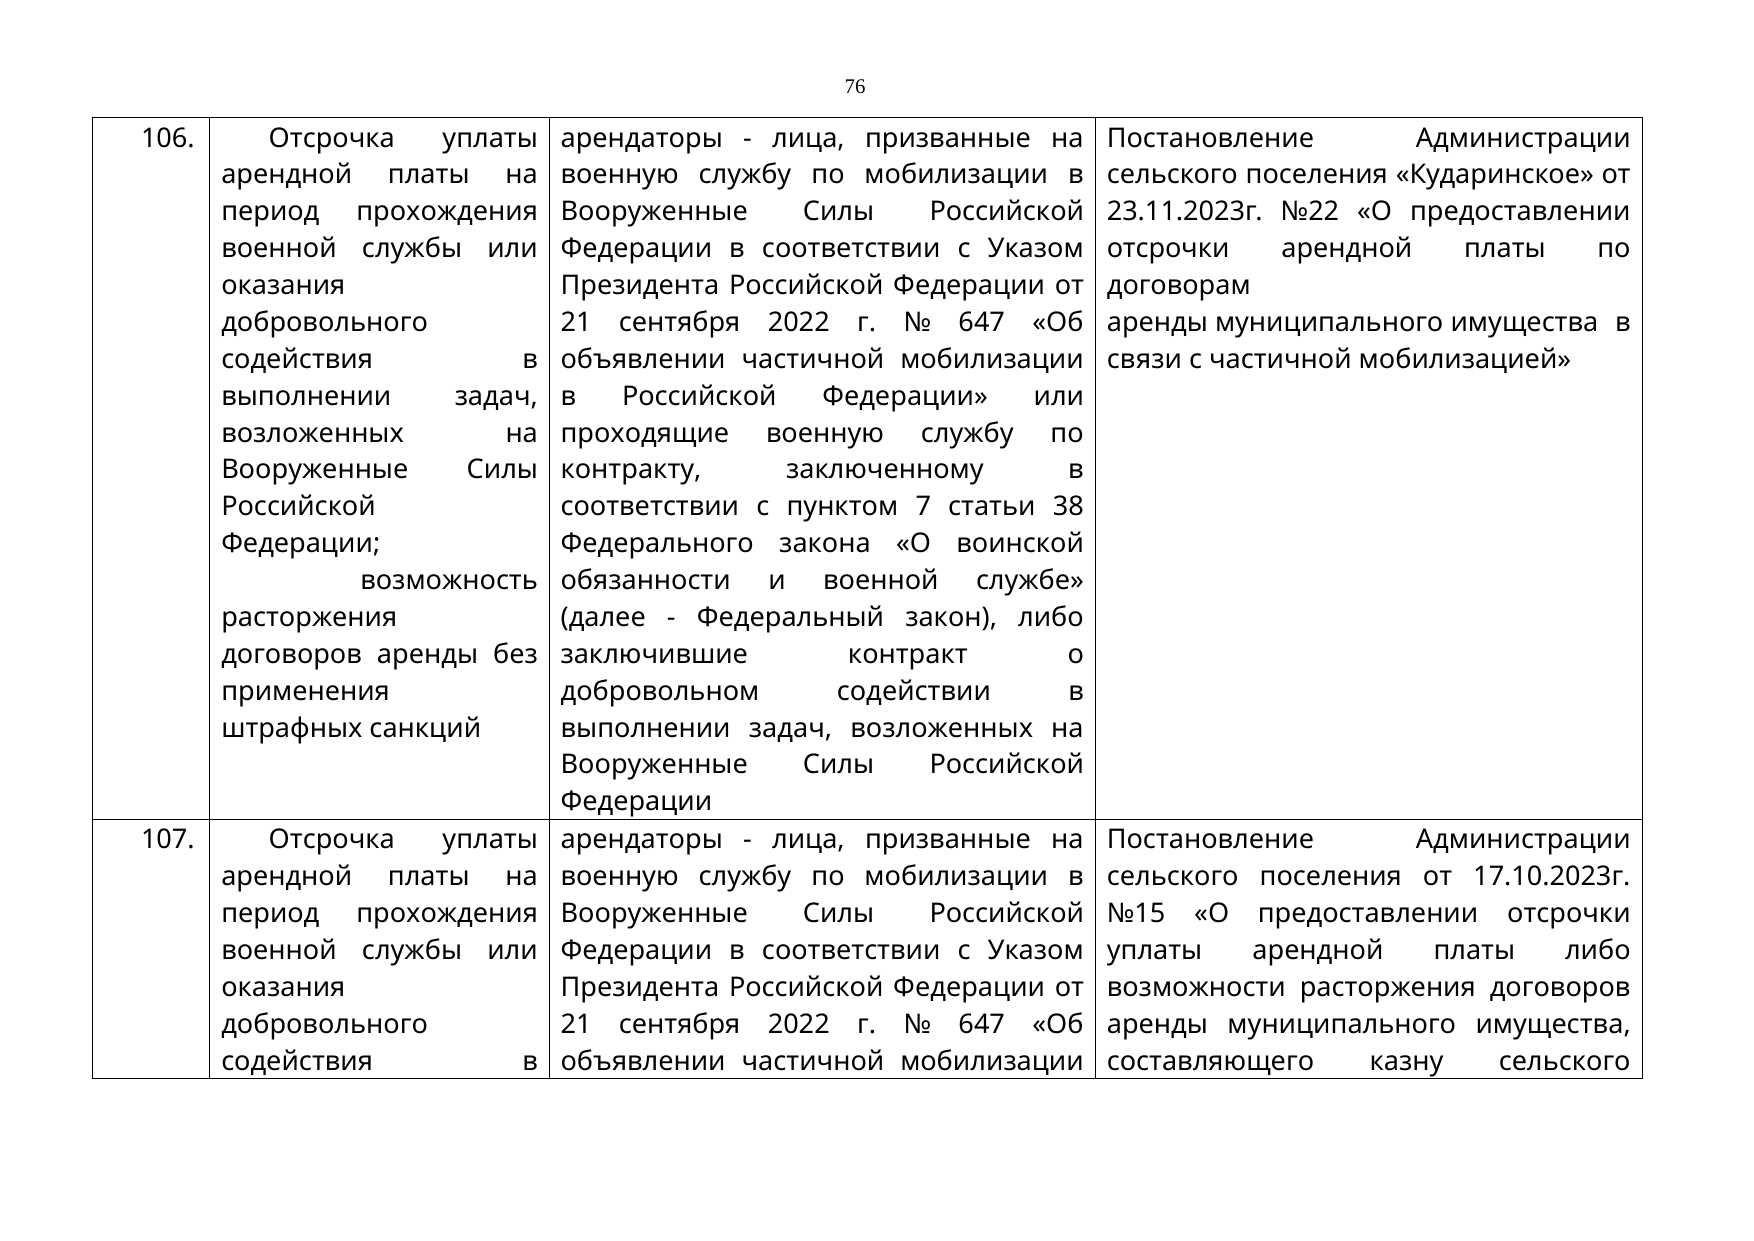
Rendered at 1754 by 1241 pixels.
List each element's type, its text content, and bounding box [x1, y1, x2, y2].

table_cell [210, 820, 549, 1078]
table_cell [1096, 820, 1642, 1078]
table_cell [93, 820, 209, 1078]
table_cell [550, 820, 1095, 1078]
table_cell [550, 118, 1095, 819]
table_cell [93, 118, 209, 819]
table_cell Постановление Администрации сельского поселения «Кударинское» от 23.11.2023г. №22 «О предоставлении отсрочки арендной платы по договорам аренды муниципального имущества в связи с частичной мобилизацией» [1096, 118, 1642, 819]
